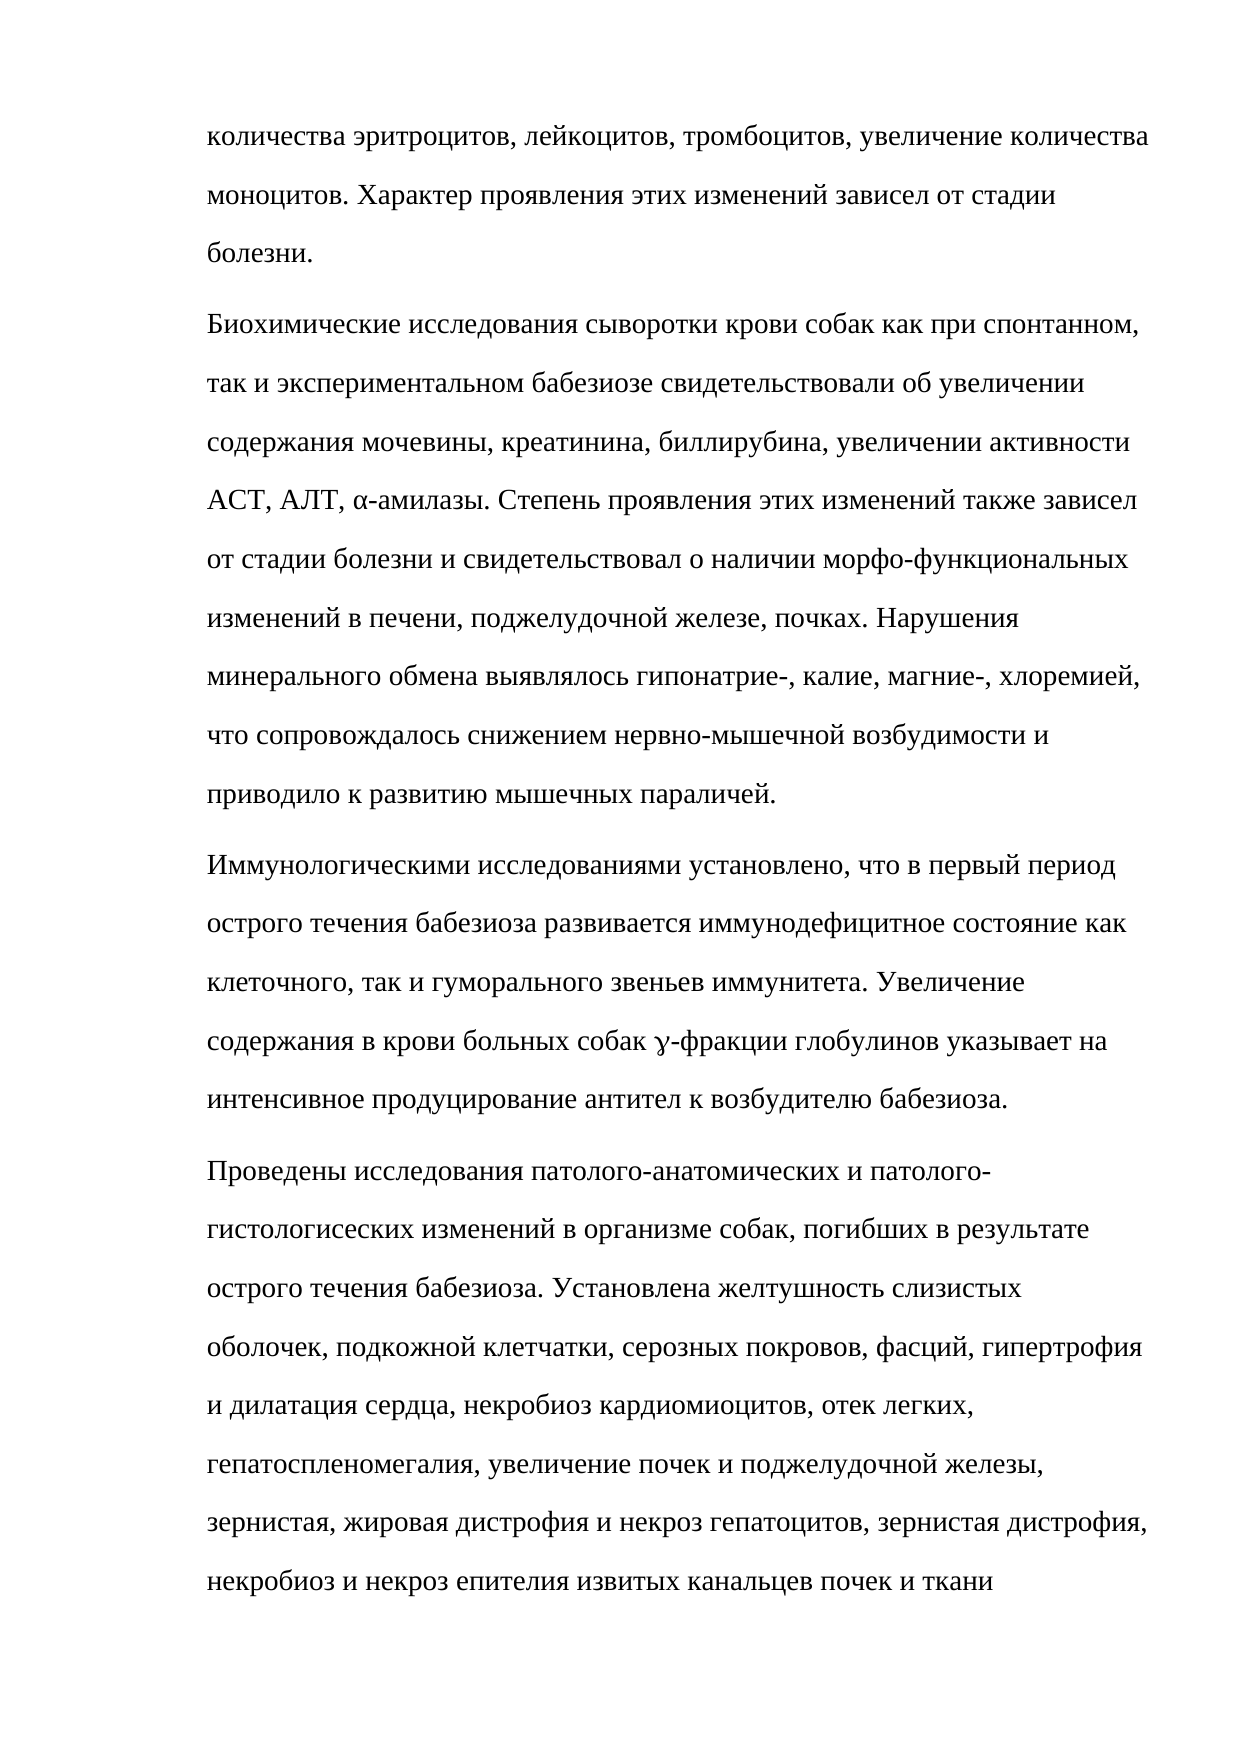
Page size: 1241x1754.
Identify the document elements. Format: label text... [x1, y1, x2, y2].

text Биохимические исследования сыворотки крови собак как при спонтанном, так и экспериментальном бабезиозе свидетельствовали об увеличении содержания мочевины, креатинина, биллирубина, увеличении активности АСТ, АЛТ, α-амилазы. Степень проявления этих изменений также зависел от стадии болезни и свидетельствовал о наличии морфо-функциональных изменений в печени, поджелудочной железе, почках. Нарушения минерального обмена выявлялось гипонатрие-, калие, магние-, хлоремией, что сопровождалось снижением нервно-мышечной возбудимости и приводило к развитию мышечных параличей. [207, 307, 1152, 809]
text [207, 1153, 1152, 1597]
text Иммунологическими исследованиями установлено, что в первый период острого течения бабезиоза развивается иммунодефицитное состояние как клеточного, так и гуморального звеньев иммунитета. Увеличение содержания в крови больных собак -фракции глобулинов указывает на интенсивное продуцирование антител к возбудителю бабезиоза. [207, 847, 1152, 1115]
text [207, 118, 1152, 269]
